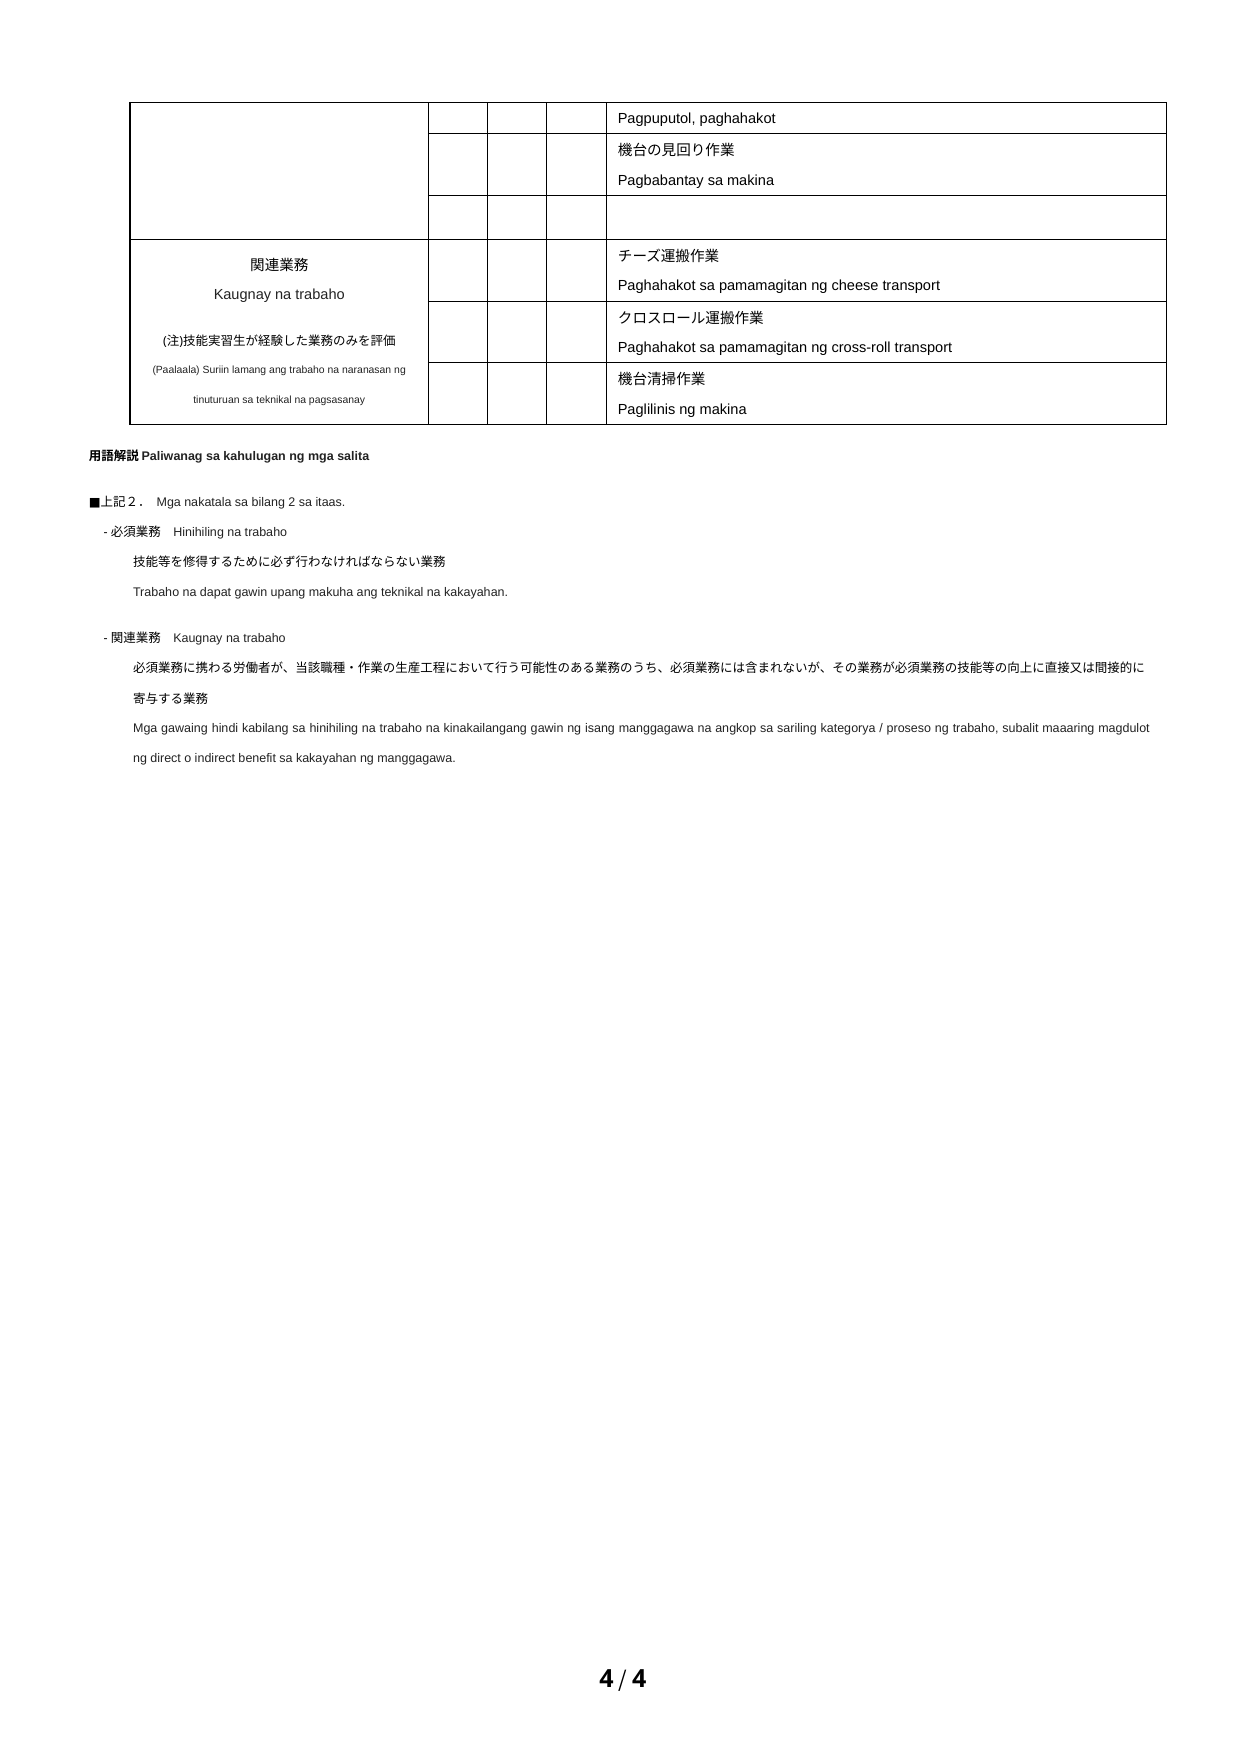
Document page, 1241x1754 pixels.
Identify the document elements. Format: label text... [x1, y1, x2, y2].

table_cell [488, 240, 546, 301]
table_cell [429, 103, 487, 133]
table_cell クロスロール運搬作業 Paghahakot sa pamamagitan ng cross-roll transport [607, 302, 1166, 362]
table_cell [488, 363, 546, 424]
text - 必須業務 Hinihiling na trabaho [103, 516, 1152, 546]
table_cell [547, 363, 606, 424]
table_cell [429, 134, 487, 195]
text ■上記２． Mga nakatala sa bilang 2 sa itaas. [89, 486, 1152, 516]
table_cell [429, 302, 487, 362]
table_cell [547, 302, 606, 362]
text Trabaho na dapat gawin upang makuha ang teknikal na kakayahan. [133, 576, 1152, 607]
table_cell [488, 134, 546, 195]
table_cell [488, 103, 546, 133]
table_cell [429, 363, 487, 424]
text Mga gawaing hindi kabilang sa hinihiling na trabaho na kinakailangang gawin ng isang manggagawa na angkop sa sariling kategorya / proseso ng trabaho, subalit maaaring magdulot ng direct o indirect benefit sa kakayahan ng manggagawa. [133, 713, 1152, 773]
table_cell [547, 240, 606, 301]
table_cell [488, 196, 546, 239]
text 用語解説 Paliwanag sa kahulugan ng mga salita [89, 440, 1152, 470]
table_cell [429, 196, 487, 239]
table_cell [547, 134, 606, 195]
table_cell [488, 302, 546, 362]
table_cell [547, 196, 606, 239]
table_cell 機台の見回り作業 Pagbabantay sa makina [607, 134, 1166, 195]
table_cell [607, 196, 1166, 239]
text - 関連業務 Kaugnay na trabaho [103, 622, 1152, 652]
text 技能等を修得するために必ず行わなければならない業務 [133, 546, 1152, 576]
table_cell [547, 103, 606, 133]
text 必須業務に携わる労働者が、当該職種・作業の生産工程において行う可能性のある業務のうち、必須業務には含まれないが、その業務が必須業務の技能等の向上に直接又は間接的に寄与する業務 [133, 652, 1152, 713]
table_cell [429, 240, 487, 301]
table_cell 関連業務 Kaugnay na trabaho (注)技能実習生が経験した業務のみを評価 (Paalaala) Suriin lamang ang trabaho na naranasan ng tinuturuan sa teknikal na pagsasanay [131, 240, 428, 424]
table_cell 機台清掃作業 Paglilinis ng makina [607, 363, 1166, 424]
table_cell チーズ運搬作業 Paghahakot sa pamamagitan ng cheese transport [607, 240, 1166, 301]
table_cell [607, 103, 1166, 133]
